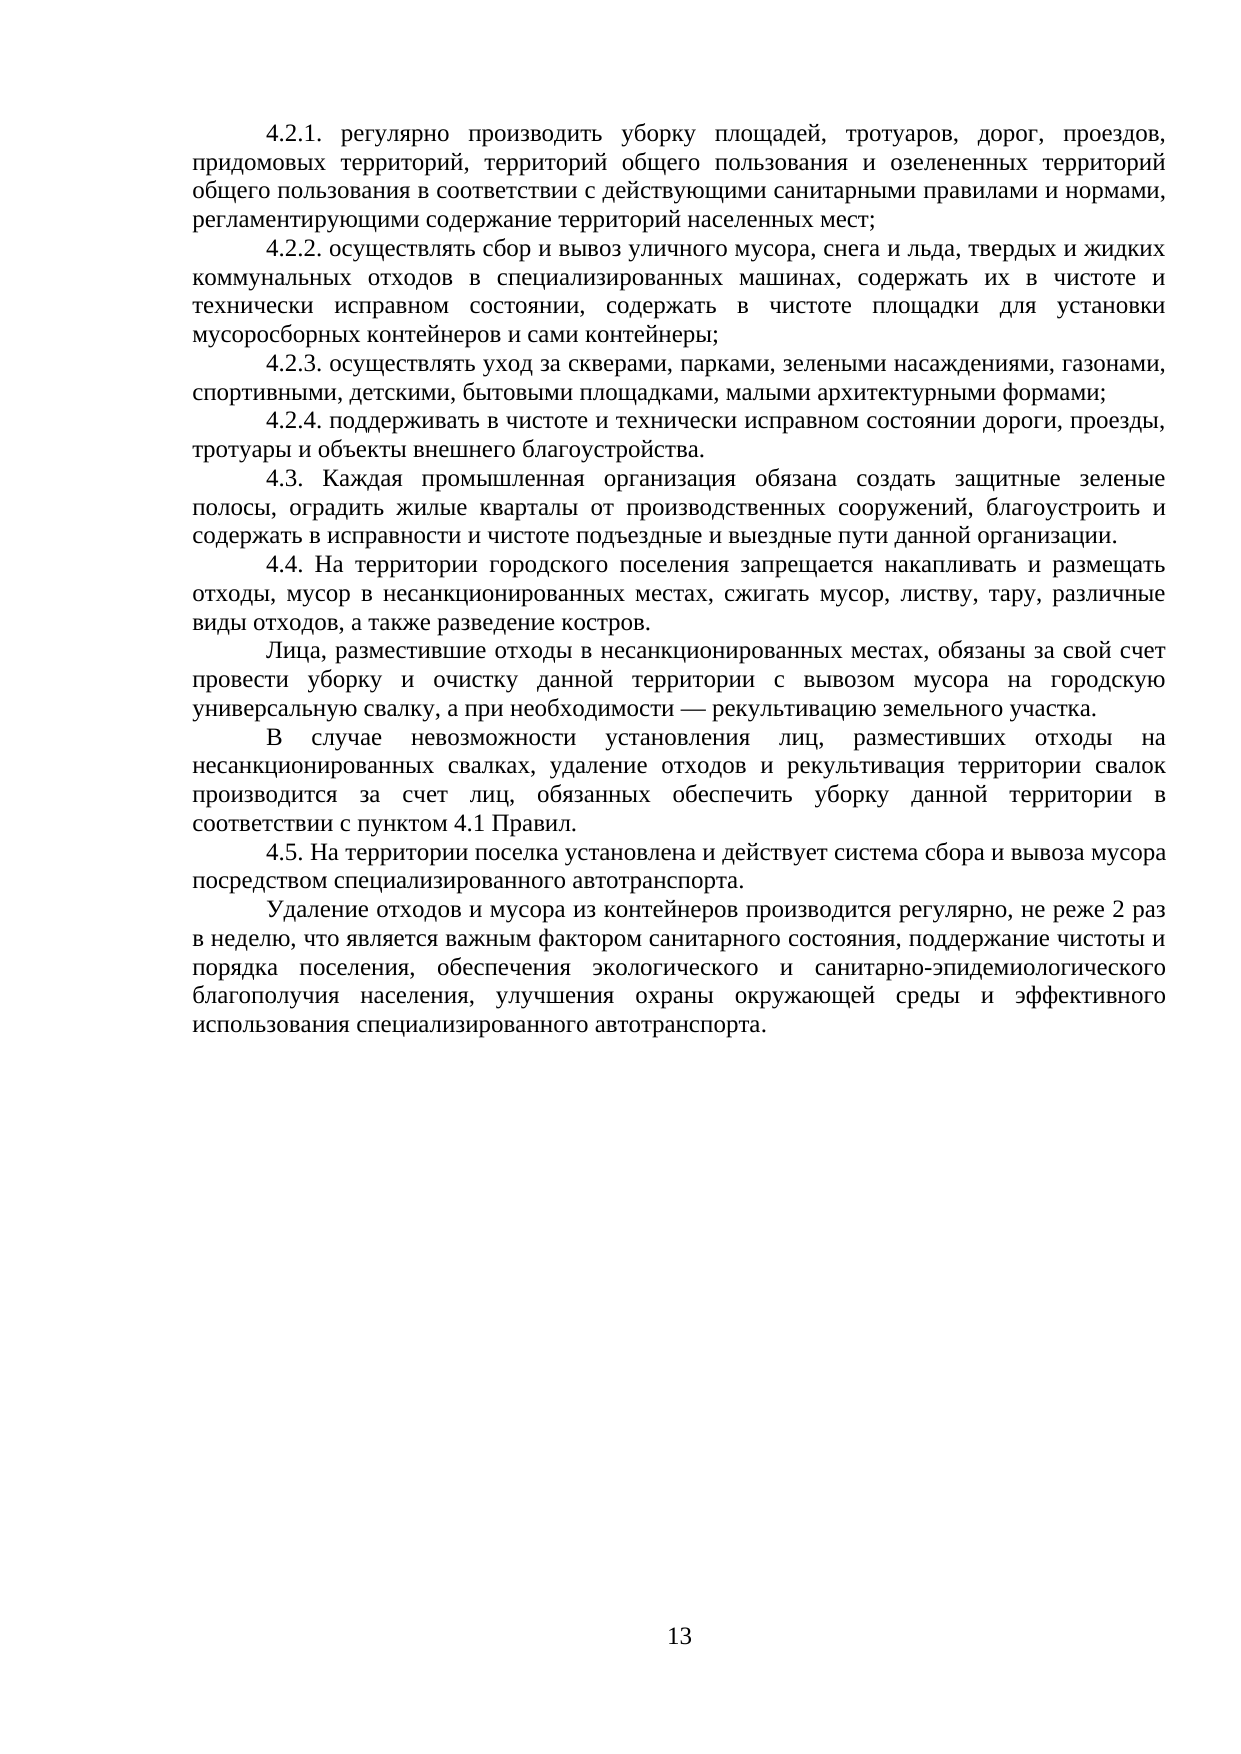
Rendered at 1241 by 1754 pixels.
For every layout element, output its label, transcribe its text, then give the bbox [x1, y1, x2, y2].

text Лица, разместившие отходы в несанкционированных местах, обязаны за свой счет провести уборку и очистку данной территории с вывозом мусора на городскую универсальную свалку, а при необходимости — рекультивацию земельного участка. [192, 636, 1167, 722]
text 4.2.4. поддерживать в чистоте и технически исправном состоянии дороги, проезды, тротуары и объекты внешнего благоустройства. [192, 406, 1167, 463]
text 4.2.1. регулярно производить уборку площадей, тротуаров, дорог, проездов, придомовых территорий, территорий общего пользования и озелененных территорий общего пользования в соответствии с действующими санитарными правилами и нормами, регламентирующими содержание территорий населенных мест; [192, 118, 1167, 233]
text В случае невозможности установления лиц, разместивших отходы на несанкционированных свалках, удаление отходов и рекультивация территории свалок производится за счет лиц, обязанных обеспечить уборку данной территории в соответствии с пунктом 4.1 Правил. [192, 722, 1167, 837]
text 4.5. На территории поселка установлена и действует система сбора и вывоза мусора посредством специализированного автотранспорта. [192, 837, 1167, 894]
text Удаление отходов и мусора из контейнеров производится регулярно, не реже 2 раз в неделю, что является важным фактором санитарного состояния, поддержание чистоты и порядка поселения, обеспечения экологического и санитарно-эпидемиологического благополучия населения, улучшения охраны окружающей среды и эффективного использования специализированного автотранспорта. [192, 894, 1167, 1038]
text 4.2.3. осуществлять уход за скверами, парками, зелеными насаждениями, газонами, спортивными, детскими, бытовыми площадками, малыми архитектурными формами; [192, 348, 1167, 406]
text 4.2.2. осуществлять сбор и вывоз уличного мусора, снега и льда, твердых и жидких коммунальных отходов в специализированных машинах, содержать их в чистоте и технически исправном состоянии, содержать в чистоте площадки для установки мусоросборных контейнеров и сами контейнеры; [192, 233, 1167, 348]
text 4.4. На территории городского поселения запрещается накапливать и размещать отходы, мусор в несанкционированных местах, сжигать мусор, листву, тару, различные виды отходов, а также разведение костров. [192, 549, 1167, 636]
text 4.3. Каждая промышленная организация обязана создать защитные зеленые полосы, оградить жилые кварталы от производственных сооружений, благоустроить и содержать в исправности и чистоте подъездные и выездные пути данной организации. [192, 463, 1167, 549]
